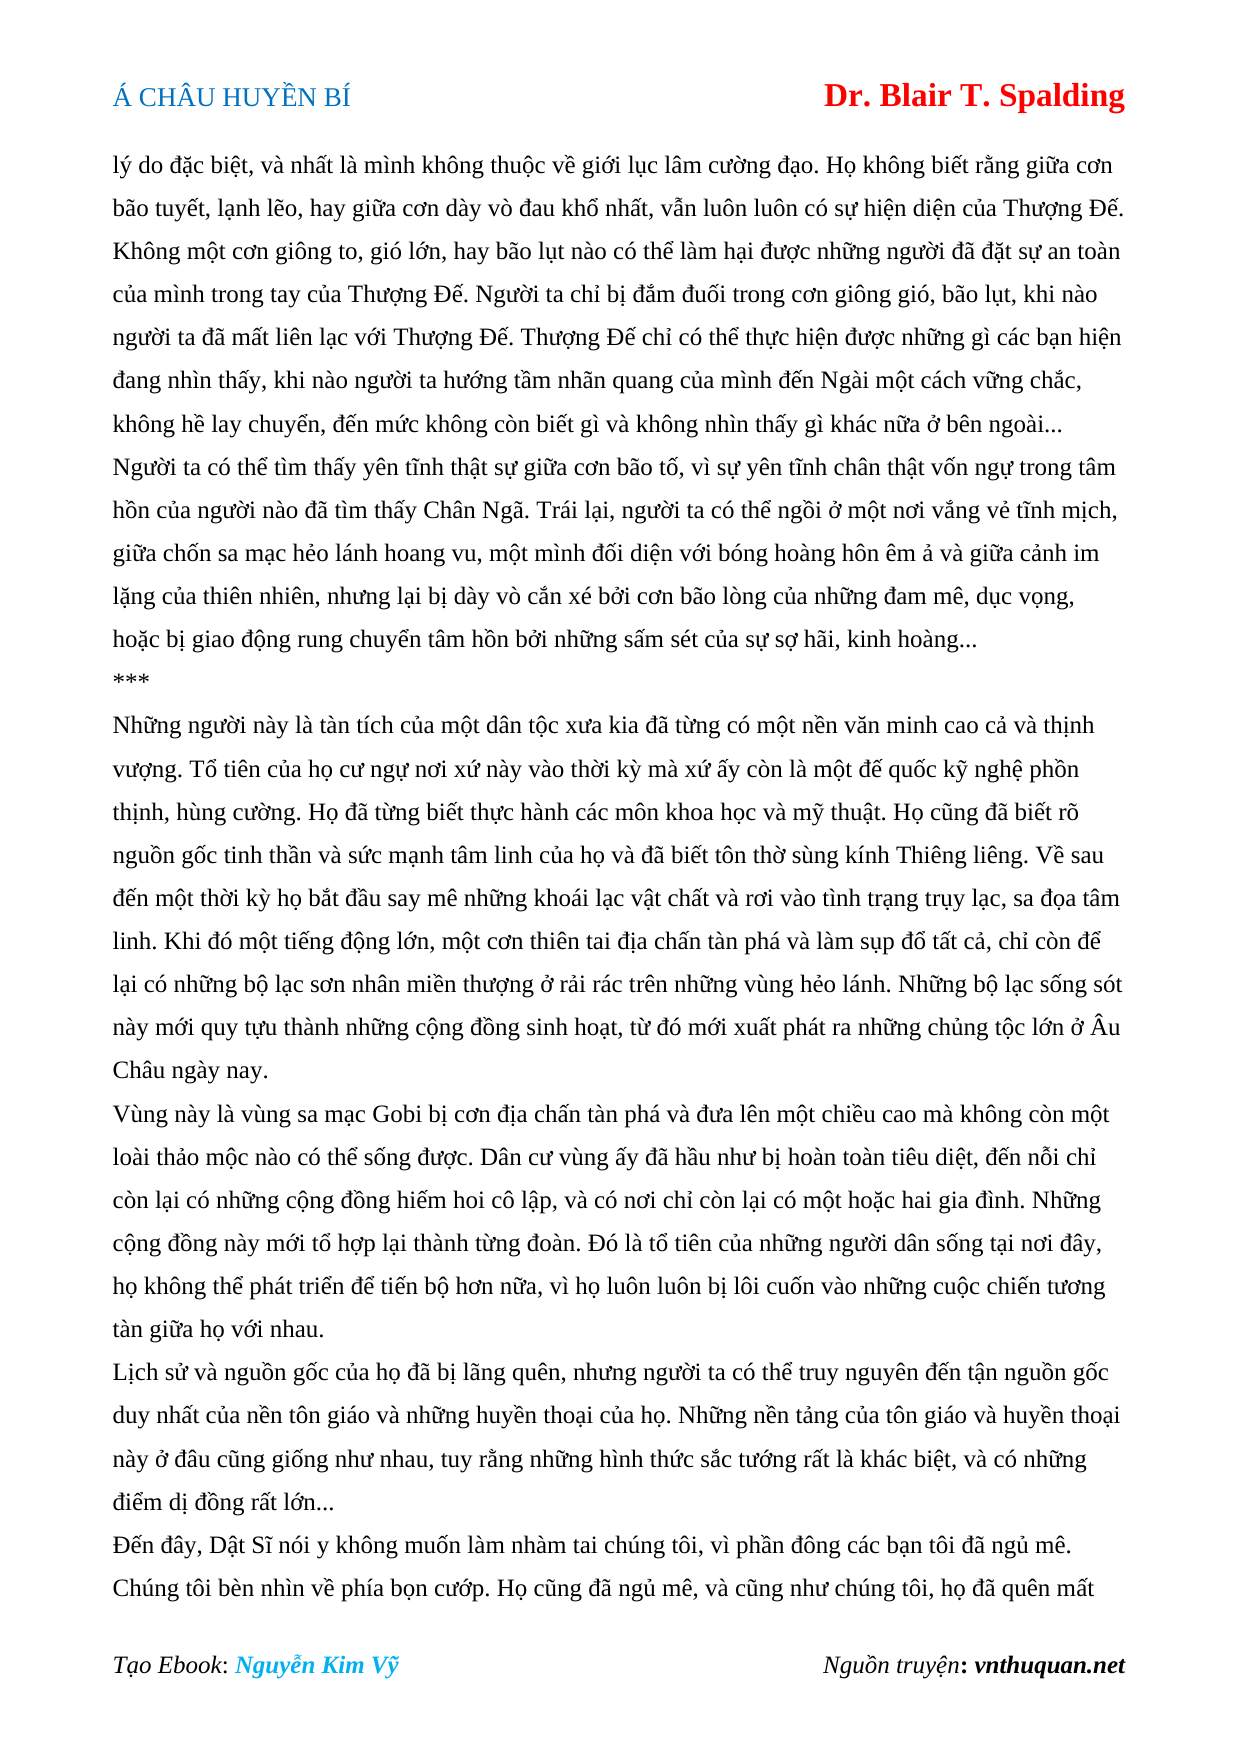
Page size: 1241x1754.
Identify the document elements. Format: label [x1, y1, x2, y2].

text [112, 150, 1128, 1602]
